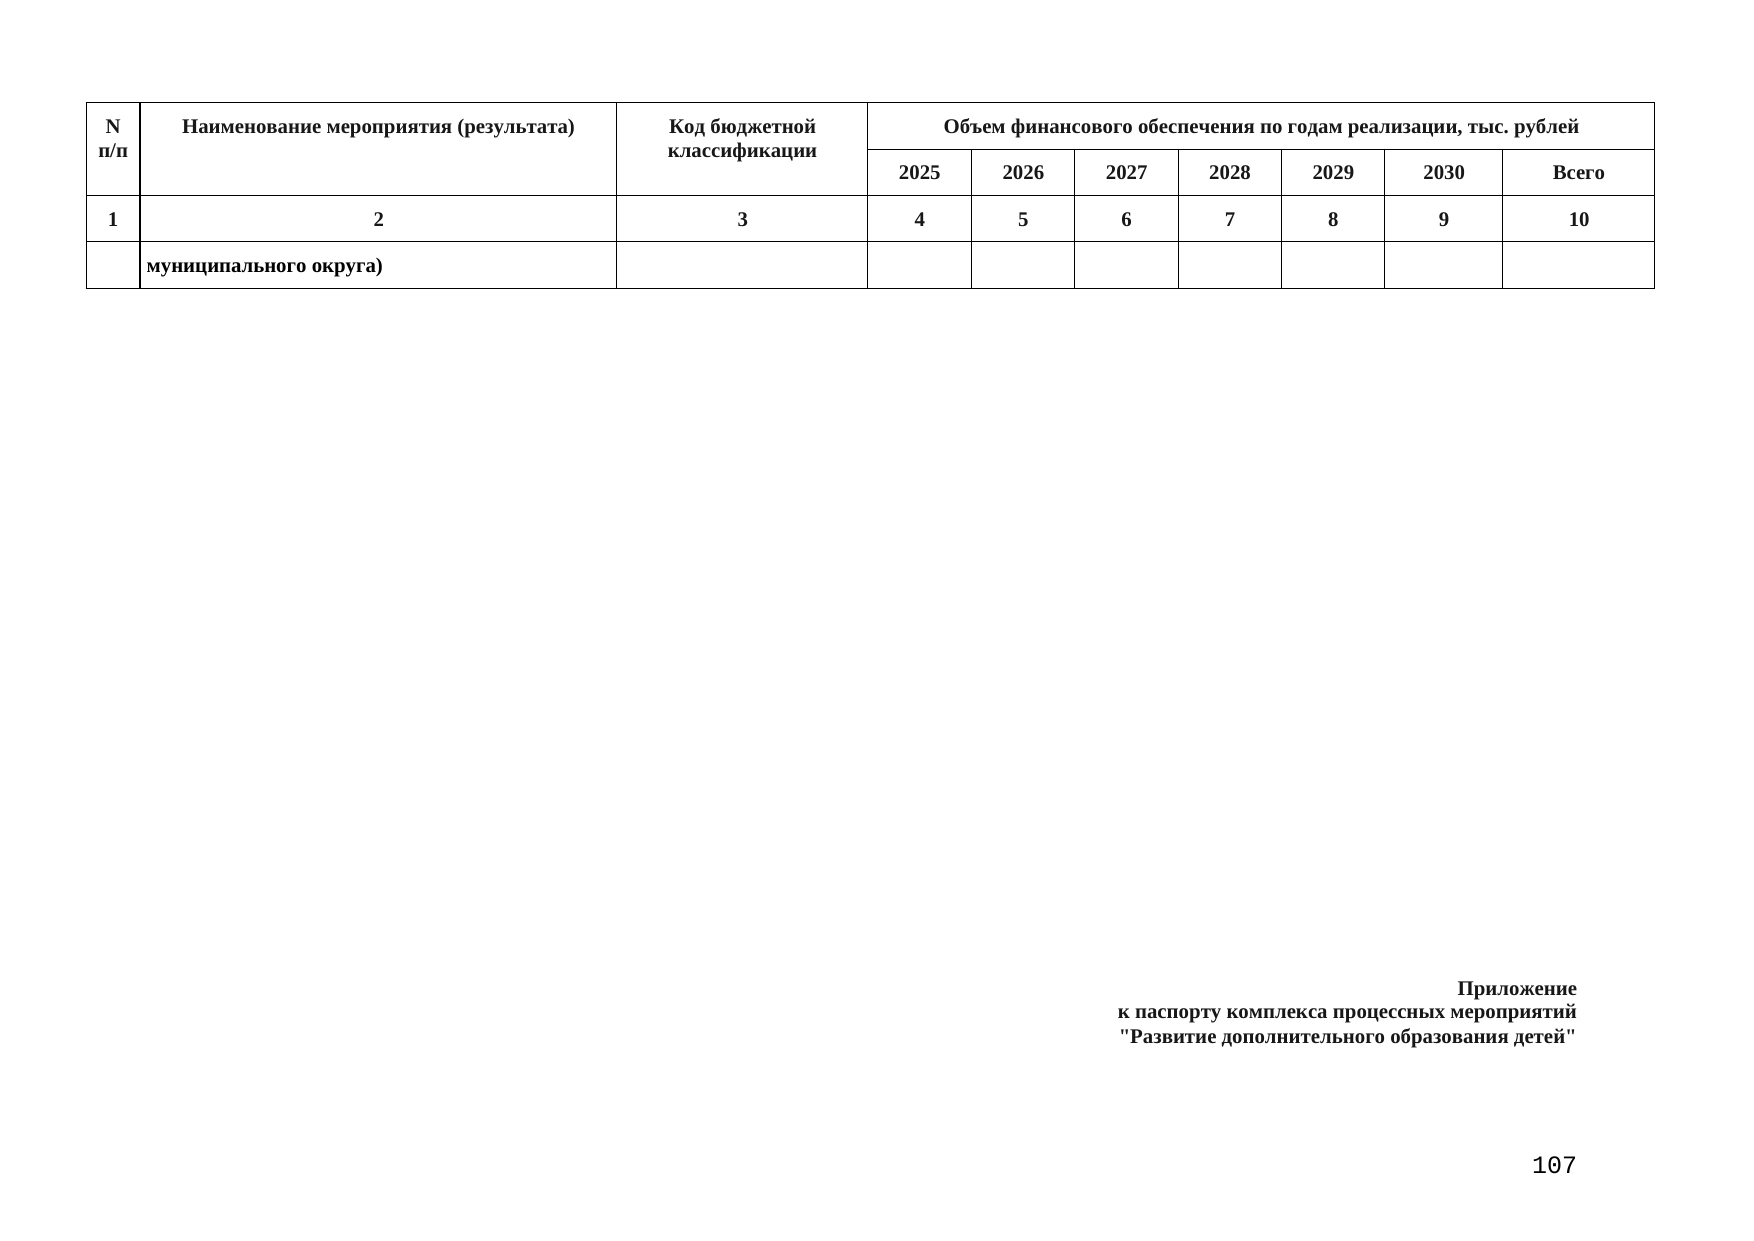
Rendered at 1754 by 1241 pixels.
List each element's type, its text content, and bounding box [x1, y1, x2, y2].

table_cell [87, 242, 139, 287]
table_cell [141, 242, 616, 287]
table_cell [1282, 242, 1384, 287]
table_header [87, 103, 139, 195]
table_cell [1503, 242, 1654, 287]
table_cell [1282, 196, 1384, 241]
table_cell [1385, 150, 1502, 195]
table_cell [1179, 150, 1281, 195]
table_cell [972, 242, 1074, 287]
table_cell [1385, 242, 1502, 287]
text Приложение к паспорту комплекса процессных мероприятий "Развитие дополнительного образования детей" [85, 975, 1577, 1048]
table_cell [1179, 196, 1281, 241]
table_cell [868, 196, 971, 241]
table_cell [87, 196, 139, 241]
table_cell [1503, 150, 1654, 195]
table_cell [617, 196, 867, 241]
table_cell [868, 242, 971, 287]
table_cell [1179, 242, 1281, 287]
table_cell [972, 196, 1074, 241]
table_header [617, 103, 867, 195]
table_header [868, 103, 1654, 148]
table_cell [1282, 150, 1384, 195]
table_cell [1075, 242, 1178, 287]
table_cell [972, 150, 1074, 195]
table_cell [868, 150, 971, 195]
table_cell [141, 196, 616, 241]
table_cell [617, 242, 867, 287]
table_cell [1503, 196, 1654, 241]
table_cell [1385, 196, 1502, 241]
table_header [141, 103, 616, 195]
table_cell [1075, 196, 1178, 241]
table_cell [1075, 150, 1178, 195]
